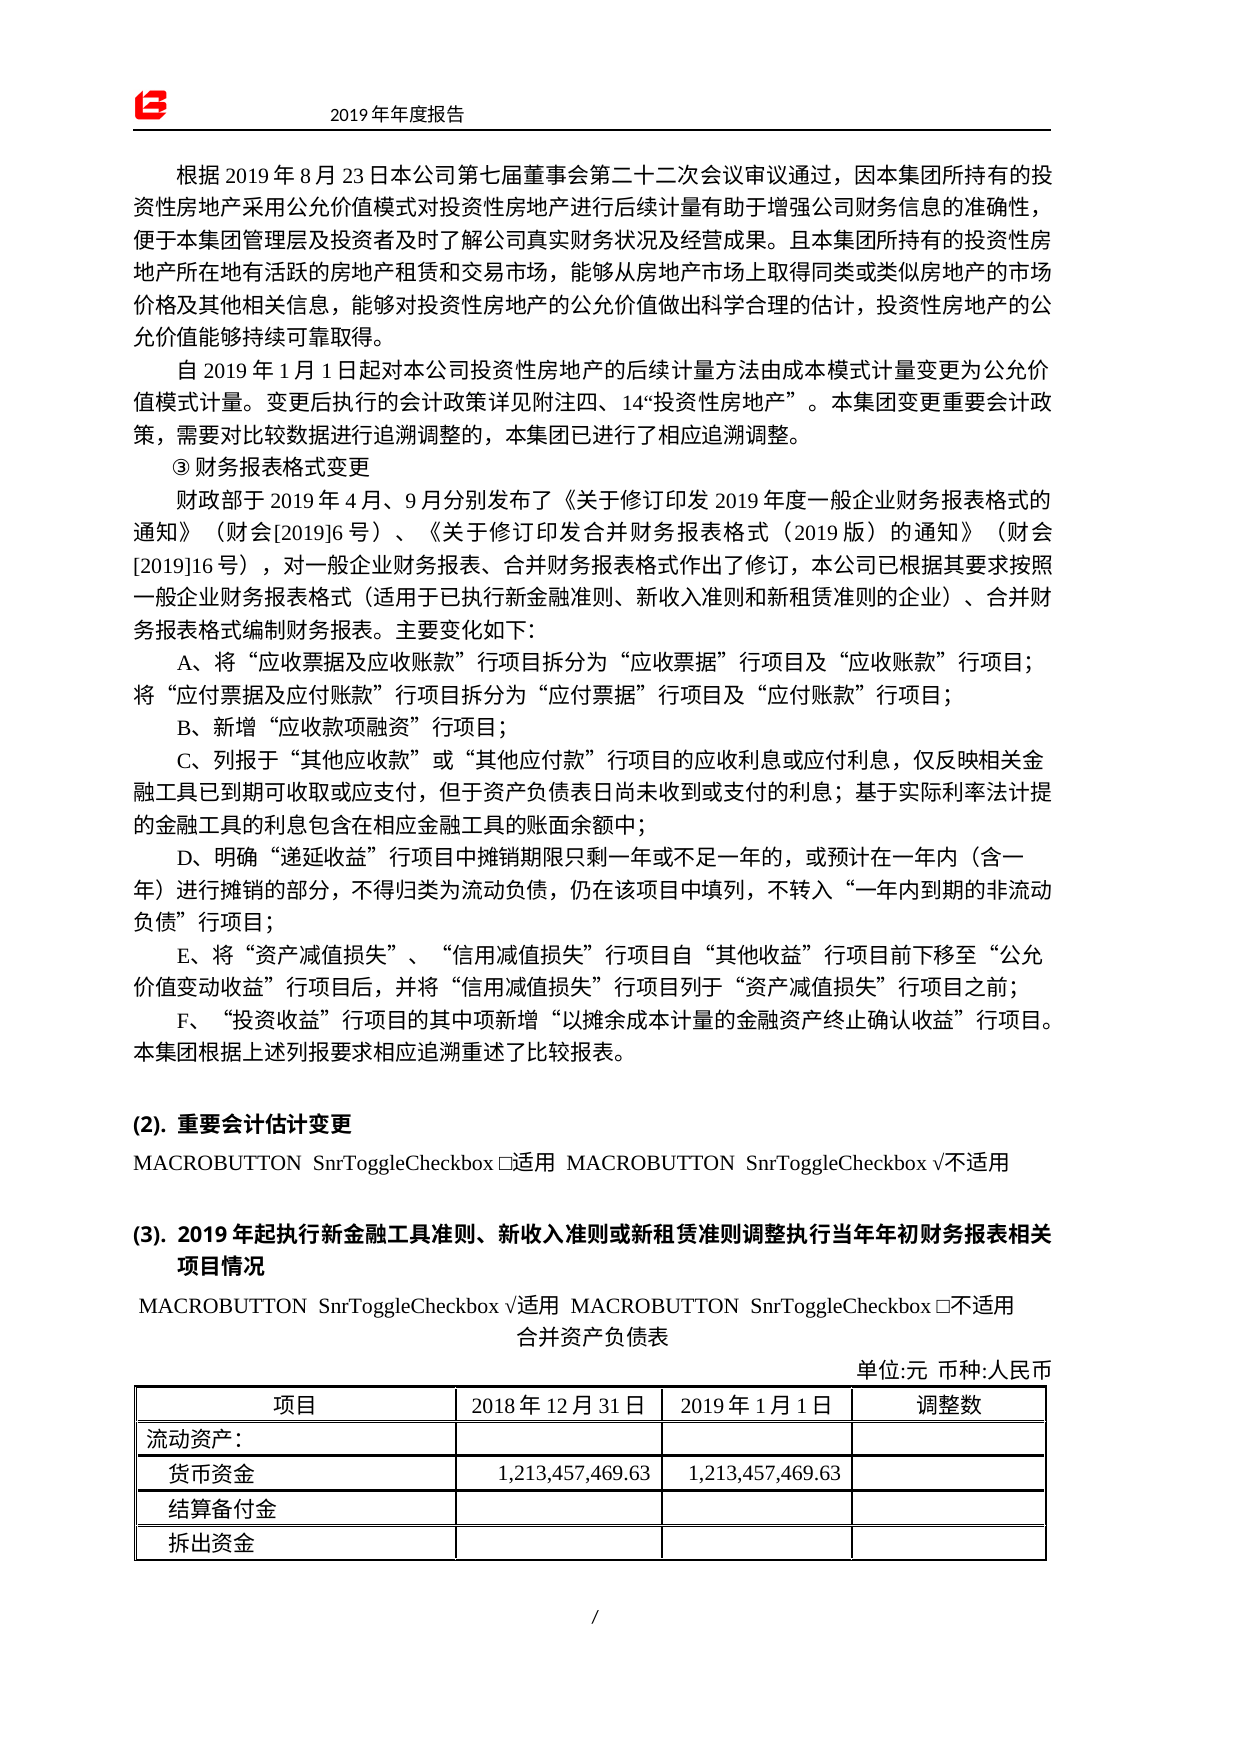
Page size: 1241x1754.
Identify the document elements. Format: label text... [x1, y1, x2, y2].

list 重要会计估计变更 [133, 1106, 1053, 1139]
